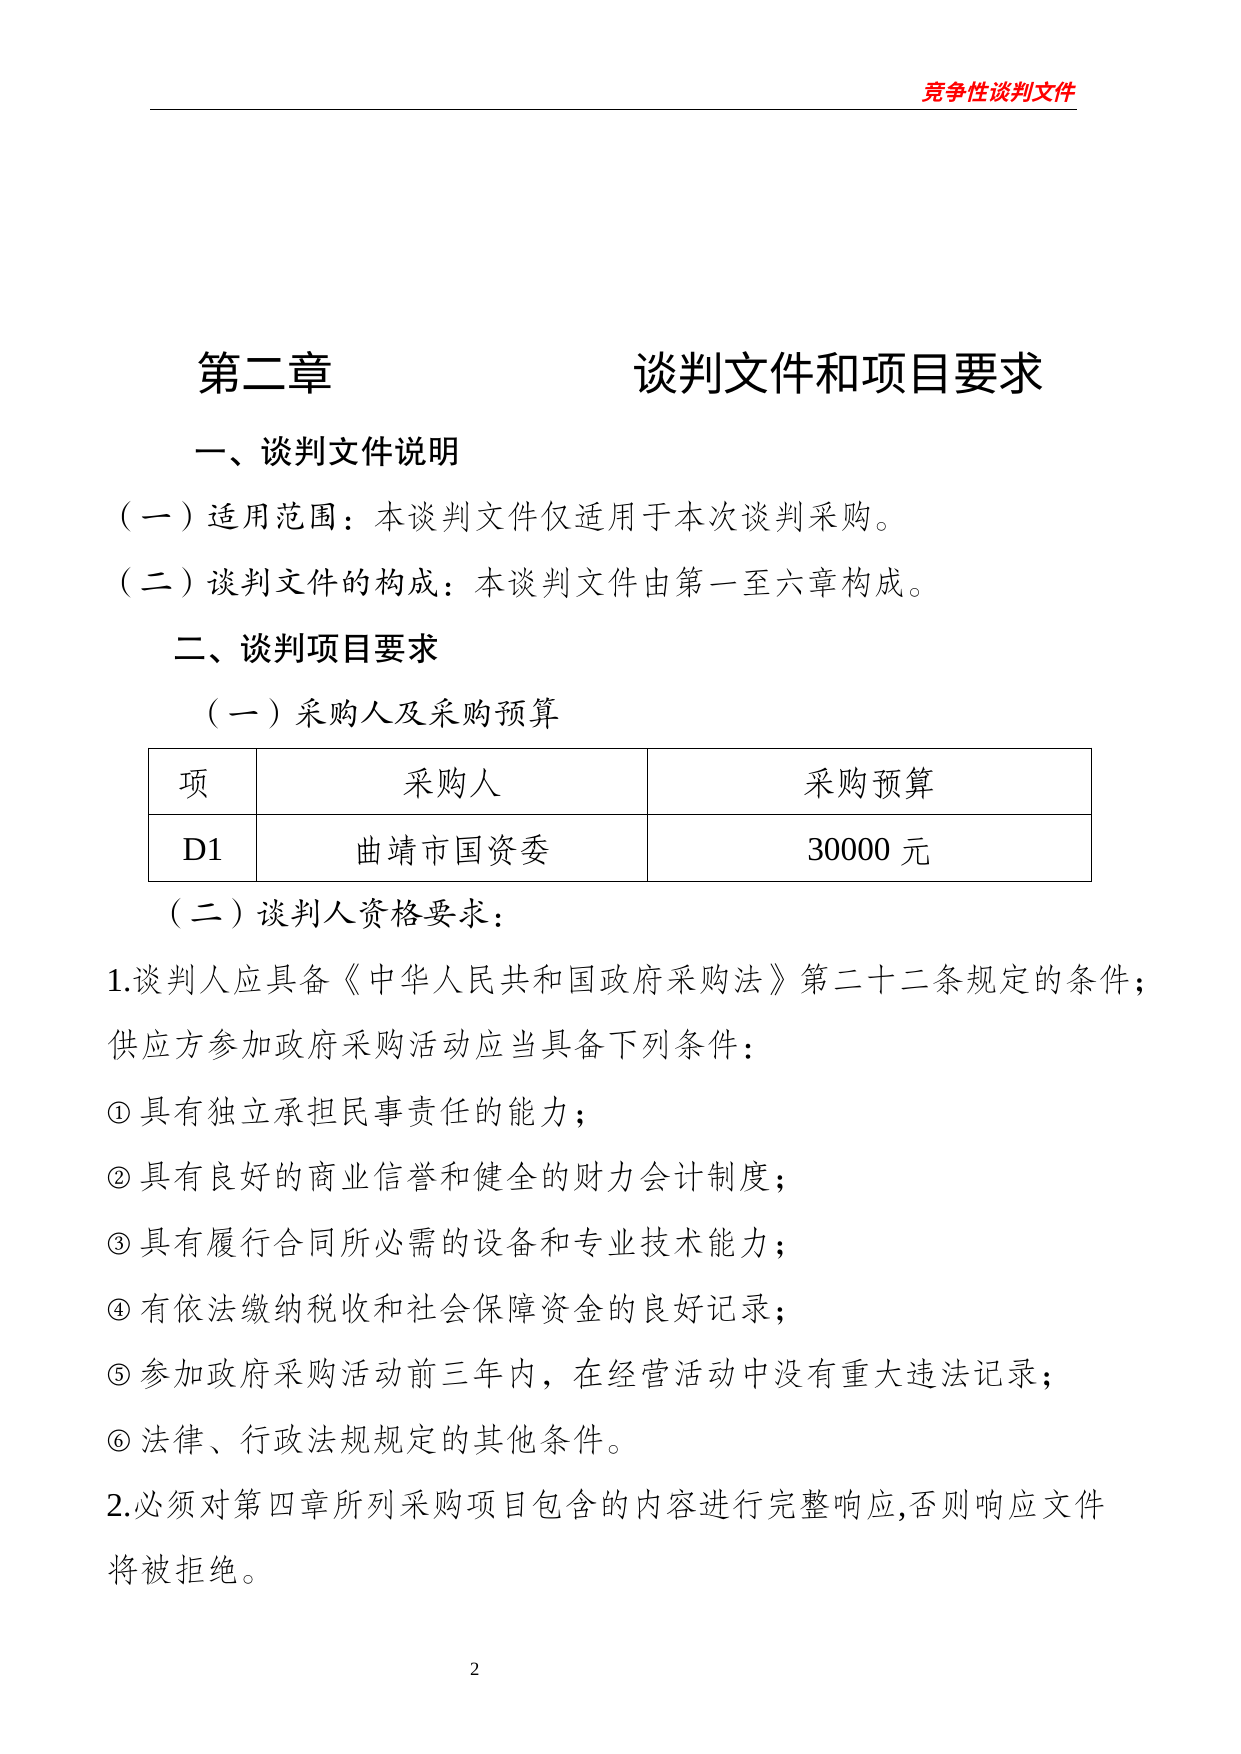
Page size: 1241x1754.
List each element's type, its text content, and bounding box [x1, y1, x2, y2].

table_header 采购人 [257, 749, 647, 814]
text （一）采购人及采购预算 [106, 682, 1134, 747]
text 2.必须对第四章所列采购项目包含的内容进行完整响应,否则响应文件将被拒绝。 [106, 1472, 1134, 1604]
text （一）适用范围：本谈判文件仅适用于本次谈判采购。 [106, 485, 1134, 551]
text ②具有良好的商业信誉和健全的财力会计制度； [106, 1144, 1134, 1210]
table_cell 30000 元 [648, 815, 1091, 881]
text ④有依法缴纳税收和社会保障资金的良好记录； [106, 1276, 1134, 1341]
table_cell 曲靖市国资委 [257, 815, 647, 881]
list 谈判文件和项目要求 [106, 321, 1134, 419]
text （二）谈判文件的构成：本谈判文件由第一至六章构成。 [106, 551, 1134, 616]
text 供应方参加政府采购活动应当具备下列条件： [106, 1013, 1134, 1079]
text （二）谈判人资格要求： [106, 882, 1134, 947]
text ①具有独立承担民事责任的能力； [106, 1079, 1134, 1144]
text ⑥法律、行政法规规定的其他条件。 [106, 1407, 1134, 1472]
text ⑤参加政府采购活动前三年内，在经营活动中没有重大违法记录； [106, 1341, 1134, 1407]
text ③具有履行合同所必需的设备和专业技术能力； [106, 1210, 1134, 1276]
table_cell D1 [149, 815, 256, 881]
table_header 采购预算 [648, 749, 1091, 814]
text 1.谈判人应具备《中华人民共和国政府采购法》第二十二条规定的条件； [106, 947, 1134, 1013]
text 二、谈判项目要求 [106, 616, 1134, 682]
text 一、谈判文件说明 [106, 419, 1134, 485]
table_header 项 [149, 749, 256, 814]
